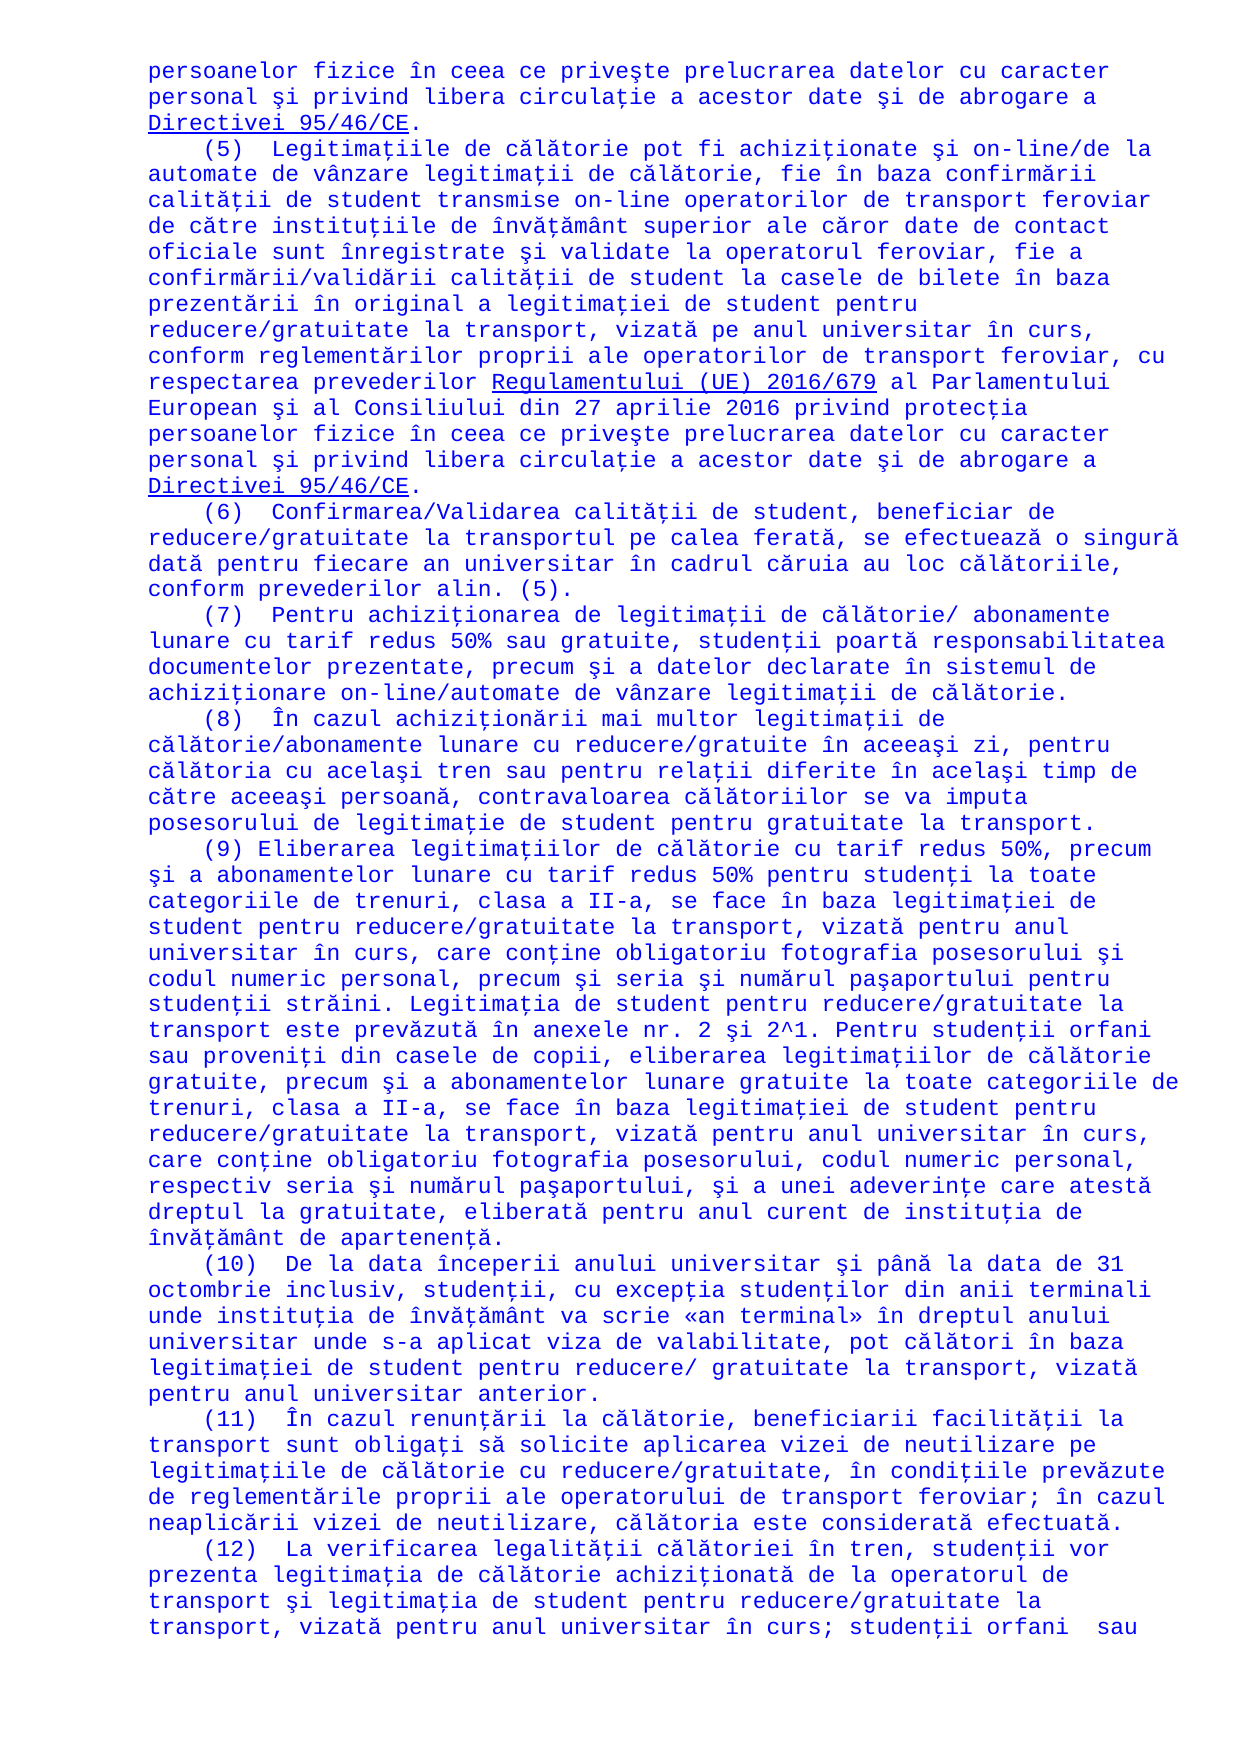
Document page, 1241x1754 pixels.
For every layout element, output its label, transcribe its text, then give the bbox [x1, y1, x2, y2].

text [148, 1537, 1181, 1641]
text (6) Confirmarea/Validarea calităţii de student, beneficiar de reducere/gratuitate la transportul pe calea ferată, se efectuează o singură dată pentru fiecare an universitar în cadrul căruia au loc călătoriile, conform prevederilor alin. (5). [148, 500, 1181, 604]
text (7) Pentru achiziţionarea de legitimaţii de călătorie/ abonamente lunare cu tarif redus 50% sau gratuite, studenţii poartă responsabilitatea documentelor prezentate, precum şi a datelor declarate în sistemul de achiziţionare on-line/automate de vânzare legitimaţii de călătorie. [148, 604, 1181, 707]
text (8) În cazul achiziţionării mai multor legitimaţii de călătorie/abonamente lunare cu reducere/gratuite în aceeaşi zi, pentru călătoria cu acelaşi tren sau pentru relaţii diferite în acelaşi timp de către aceeaşi persoană, contravaloarea călătoriilor se va imputa posesorului de legitimaţie de student pentru gratuitate la transport. [148, 707, 1181, 837]
text (9) Eliberarea legitimaţiilor de călătorie cu tarif redus 50%, precum şi a abonamentelor lunare cu tarif redus 50% pentru studenţi la toate categoriile de trenuri, clasa a II-a, se face în baza legitimaţiei de student pentru reducere/gratuitate la transport, vizată pentru anul universitar în curs, care conţine obligatoriu fotografia posesorului şi codul numeric personal, precum şi seria şi numărul paşaportului pentru studenţii străini. Legitimaţia de student pentru reducere/gratuitate la transport este prevăzută în anexele nr. 2 şi 2^1. Pentru studenţii orfani sau proveniţi din casele de copii, eliberarea legitimaţiilor de călătorie gratuite, precum şi a abonamentelor lunare gratuite la toate categoriile de trenuri, clasa a II-a, se face în baza legitimaţiei de student pentru reducere/gratuitate la transport, vizată pentru anul universitar în curs, care conţine obligatoriu fotografia posesorului, codul numeric personal, respectiv seria şi numărul paşaportului, şi a unei adeverinţe care atestă dreptul la gratuitate, eliberată pentru anul curent de instituţia de învăţământ de apartenenţă. [148, 837, 1181, 1252]
text (5) Legitimaţiile de călătorie pot fi achiziţionate şi on-line/de la automate de vânzare legitimaţii de călătorie, fie în baza confirmării calităţii de student transmise on-line operatorilor de transport feroviar de către instituţiile de învăţământ superior ale căror date de contact oficiale sunt înregistrate şi validate la operatorul feroviar, fie a confirmării/validării calităţii de student la casele de bilete în baza prezentării în original a legitimaţiei de student pentru reducere/gratuitate la transport, vizată pe anul universitar în curs, conform reglementărilor proprii ale operatorilor de transport feroviar, cu respectarea prevederilor <LLNK 12016 679120BO01 0 28>Regulamentului (UE) 2016/679 al Parlamentului European şi al Consiliului din 27 aprilie 2016 privind protecţia persoanelor fizice în ceea ce priveşte prelucrarea datelor cu caracter personal şi privind libera circulaţie a acestor date şi de abrogare a <LLNK 831995L0046C(01) 19>Directivei 95/46/CE. [148, 137, 1181, 500]
text (10) De la data începerii anului universitar şi până la data de 31 octombrie inclusiv, studenţii, cu excepţia studenţilor din anii terminali unde instituţia de învăţământ va scrie «an terminal» în dreptul anului universitar unde s-a aplicat viza de valabilitate, pot călători în baza legitimaţiei de student pentru reducere/ gratuitate la transport, vizată pentru anul universitar anterior. [148, 1252, 1181, 1408]
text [148, 59, 1181, 137]
text (11) În cazul renunţării la călătorie, beneficiarii facilităţii la transport sunt obligaţi să solicite aplicarea vizei de neutilizare pe legitimaţiile de călătorie cu reducere/gratuitate, în condiţiile prevăzute de reglementările proprii ale operatorului de transport feroviar; în cazul neaplicării vizei de neutilizare, călătoria este considerată efectuată. [148, 1408, 1181, 1537]
